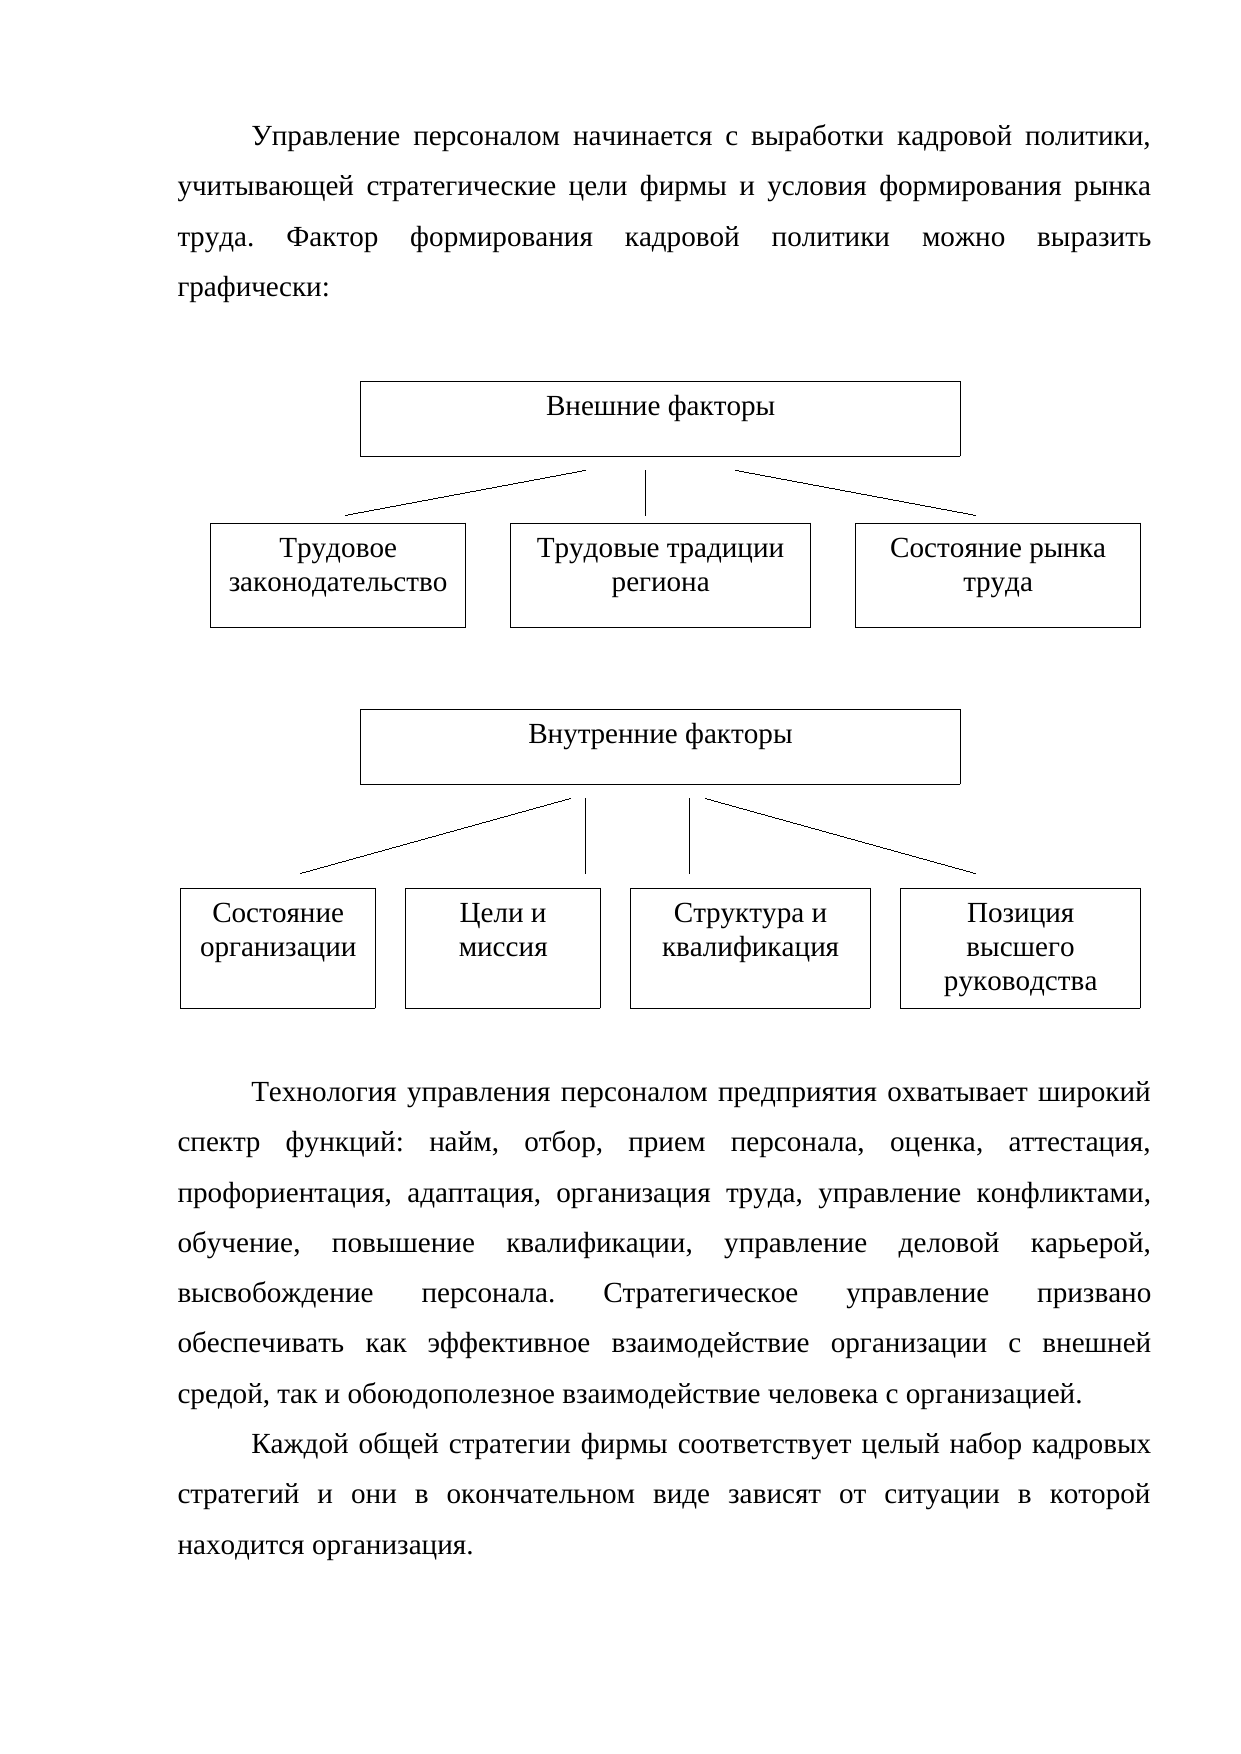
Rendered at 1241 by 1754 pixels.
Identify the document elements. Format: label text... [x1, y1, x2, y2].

text Технология управления персоналом предприятия охватывает широкий спектр функций: найм, отбор, прием персонала, оценка, аттестация, профориентация, адаптация, организация труда, управление конфликтами, обучение, повышение квалификации, управление деловой карьерой, высвобождение персонала. Стратегическое управление призвано обеспечивать как эффективное взаимодействие организации с внешней средой, так и обоюдополезное взаимодействие человека с организацией. [177, 1074, 1152, 1409]
text Каждой общей стратегии фирмы соответствует целый набор кадровых стратегий и они в окончательном виде зависят от ситуации в которой находится организация. [177, 1426, 1152, 1560]
text Управление персоналом начинается с выработки кадровой политики, учитывающей стратегические цели фирмы и условия формирования рынка труда. Фактор формирования кадровой политики можно выразить графически: [177, 118, 1152, 303]
